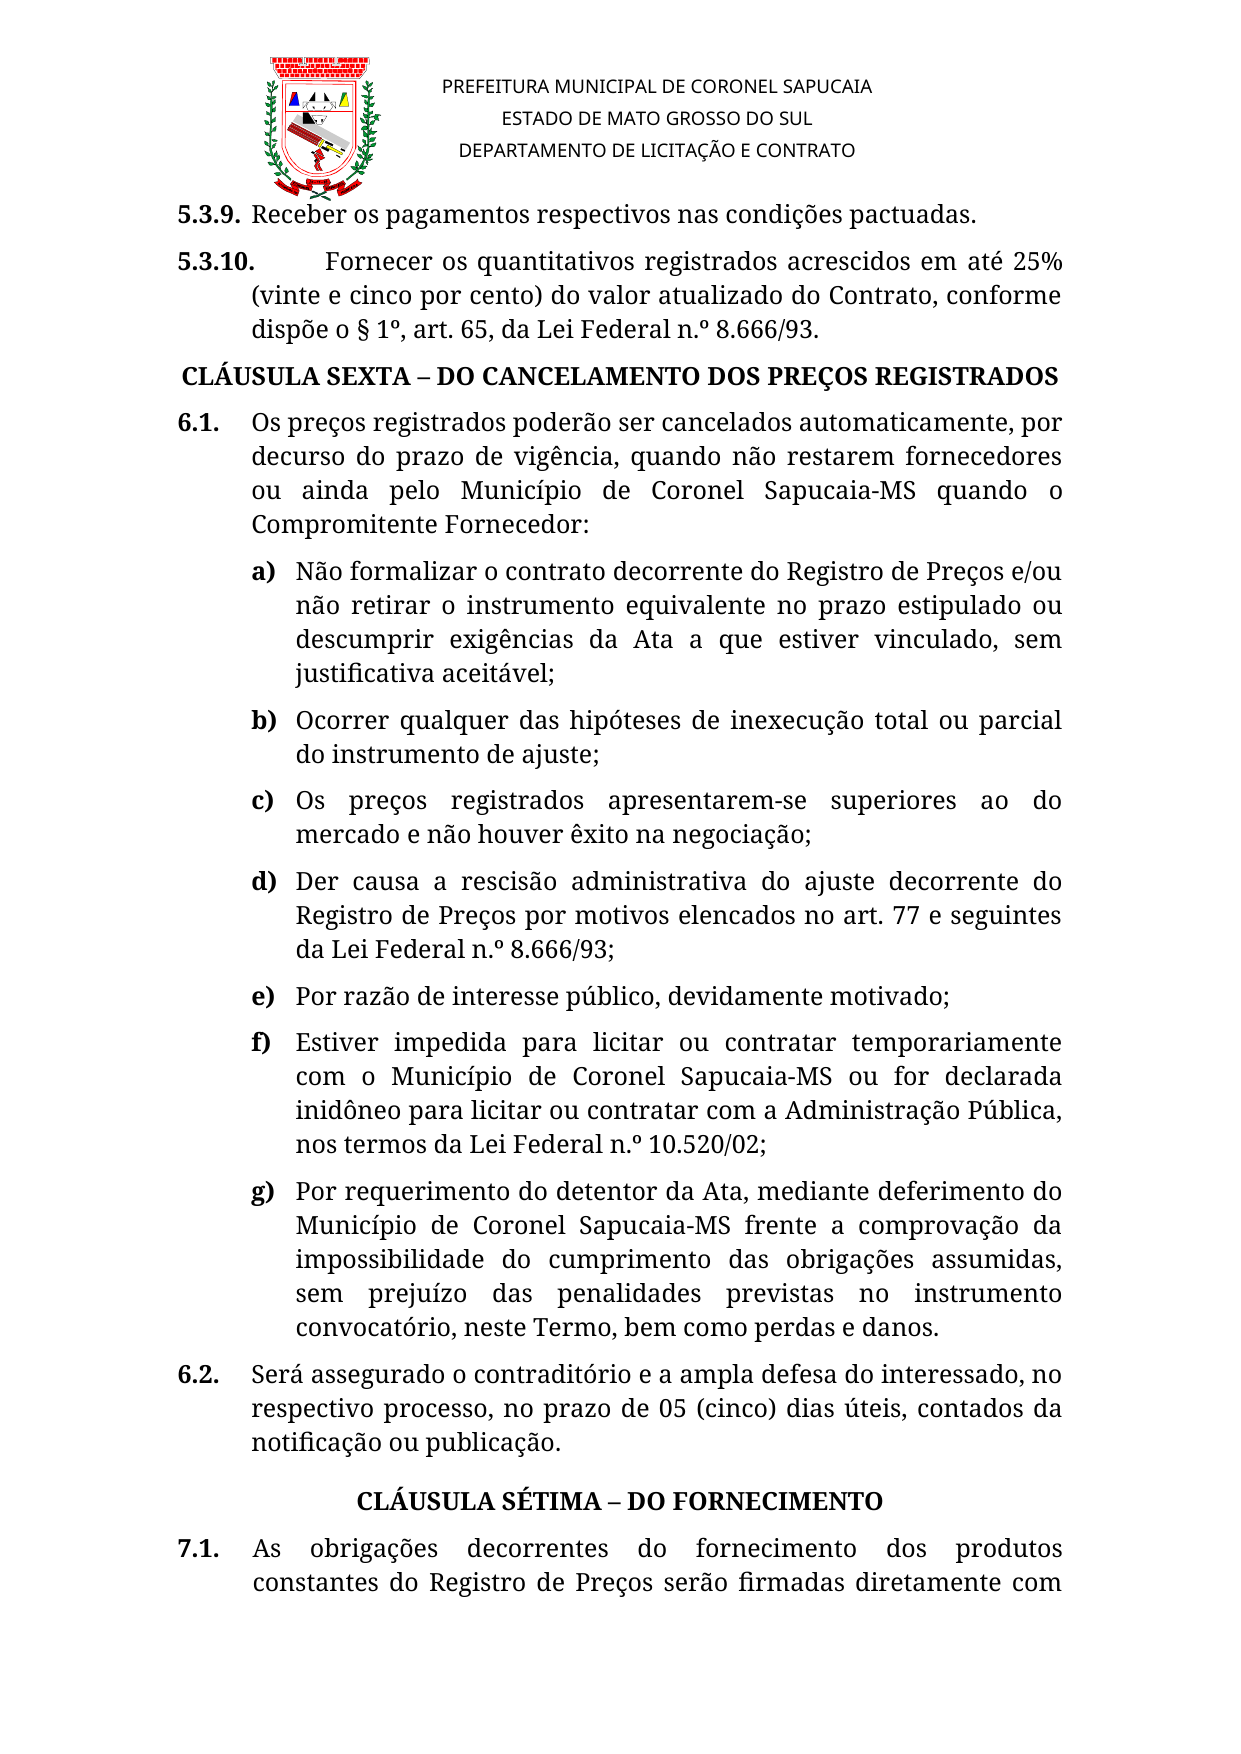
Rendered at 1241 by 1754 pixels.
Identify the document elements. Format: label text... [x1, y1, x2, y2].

list Por requerimento do detentor da Ata, mediante deferimento do Município de Coronel Sapucaia-MS frente a comprovação da impossibilidade do cumprimento das obrigações assumidas, sem prejuízo das penalidades previstas no instrumento convocatório, neste Termo, bem como perdas e danos. [251, 1174, 1063, 1344]
text CLÁUSULA SÉTIMA – DO FORNECIMENTO [177, 1484, 1063, 1518]
text 6.1. Os preços registrados poderão ser cancelados automaticamente, por decurso do prazo de vigência, quando não restarem fornecedores ou ainda pelo Município de Coronel Sapucaia-MS quando o Compromitente Fornecedor: [177, 405, 1063, 541]
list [177, 1530, 1063, 1598]
list Ocorrer qualquer das hipóteses de inexecução total ou parcial do instrumento de ajuste; [251, 702, 1063, 771]
list Os preços registrados apresentarem-se superiores ao do mercado e não houver êxito na negociação; [251, 783, 1063, 851]
list Receber os pagamentos respectivos nas condições pactuadas. [177, 197, 1063, 231]
list Será assegurado o contraditório e a ampla defesa do interessado, no respectivo processo, no prazo de 05 (cinco) dias úteis, contados da notificação ou publicação. [177, 1356, 1063, 1459]
list Não formalizar o contrato decorrente do Registro de Preços e/ou não retirar o instrumento equivalente no prazo estipulado ou descumprir exigências da Ata a que estiver vinculado, sem justificativa aceitável; [251, 554, 1063, 690]
list Estiver impedida para licitar ou contratar temporariamente com o Município de Coronel Sapucaia-MS ou for declarada inidôneo para licitar ou contratar com a Administração Pública, nos termos da Lei Federal n.º 10.520/02; [251, 1025, 1063, 1161]
list Por razão de interesse público, devidamente motivado; [251, 978, 1063, 1012]
list Fornecer os quantitativos registrados acrescidos em até 25% (vinte e cinco por cento) do valor atualizado do Contrato, conforme dispõe o § 1º, art. 65, da Lei Federal n.º 8.666/93. [177, 244, 1063, 346]
text CLÁUSULA SEXTA – DO CANCELAMENTO DOS PREÇOS REGISTRADOS [177, 358, 1063, 392]
list Der causa a rescisão administrativa do ajuste decorrente do Registro de Preços por motivos elencados no art. 77 e seguintes da Lei Federal n.º 8.666/93; [251, 864, 1063, 966]
